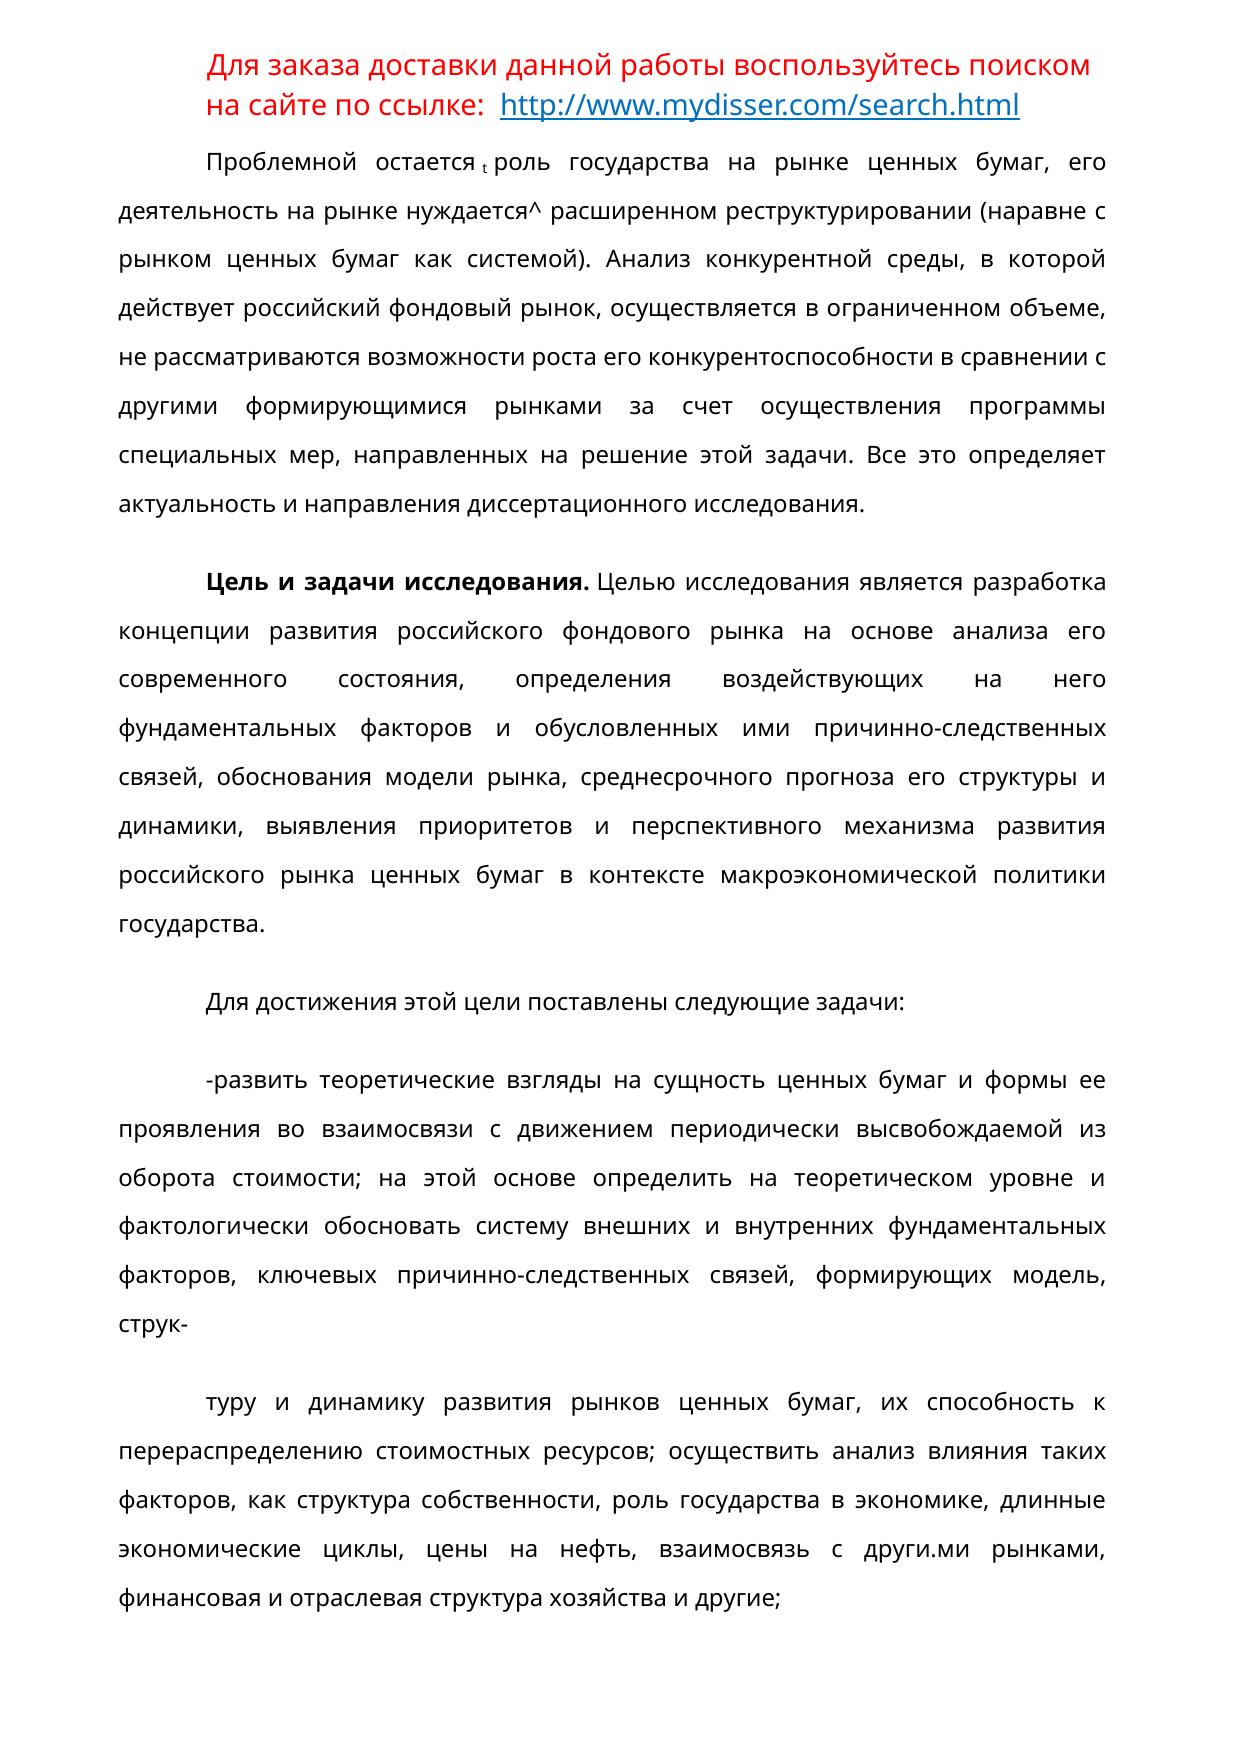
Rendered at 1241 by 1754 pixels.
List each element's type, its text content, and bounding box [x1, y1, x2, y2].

text Цель и задачи исследования. Целью исследования является разработка концепции развития российского фондового рынка на основе анализа его современного состояния, определения воздействующих на него фундаментальных факторов и обусловленных ими причинно-следственных связей, обоснования модели рынка, среднесрочного прогноза его структуры и динамики, выявления приоритетов и перспективного механизма развития российского рынка ценных бумаг в контексте макроэкономической политики государства. [118, 564, 1107, 939]
text туру и динамику развития рынков ценных бумаг, их способность к перераспределению стоимостных ресурсов; осуществить анализ влияния таких факторов, как структура собственности, роль государства в экономике, длинные экономические циклы, цены на нефть, взаимосвязь с други.ми рынками, финансовая и отраслевая структура хозяйства и другие; [118, 1385, 1107, 1613]
text Для достижения этой цели поставлены следующие задачи: [118, 984, 1107, 1017]
text -развить теоретические взгляды на сущность ценных бумаг и формы ее проявления во взаимосвязи с движением периодически высвобождаемой из оборота стоимости; на этой основе определить на теоретическом уровне и фактологически обосновать систему внешних и внутренних фундаментальных факторов, ключевых причинно-следственных связей, формирующих модель, струк- [118, 1063, 1107, 1339]
text Проблемной остается t роль государства на рынке ценных бумаг, его деятельность на рынке нуждается^ расширенном реструктурировании (наравне с рынком ценных бумаг как системой). Анализ конкурентной среды, в которой действует российский фондовый рынок, осуществляется в ограниченном объеме, не рассматриваются возможности роста его конкурентоспособности в сравнении с другими формирующимися рынками за счет осуществления программы специальных мер, направленных на решение этой задачи. Все это определяет актуальность и направления диссертационного исследования. [118, 144, 1107, 519]
